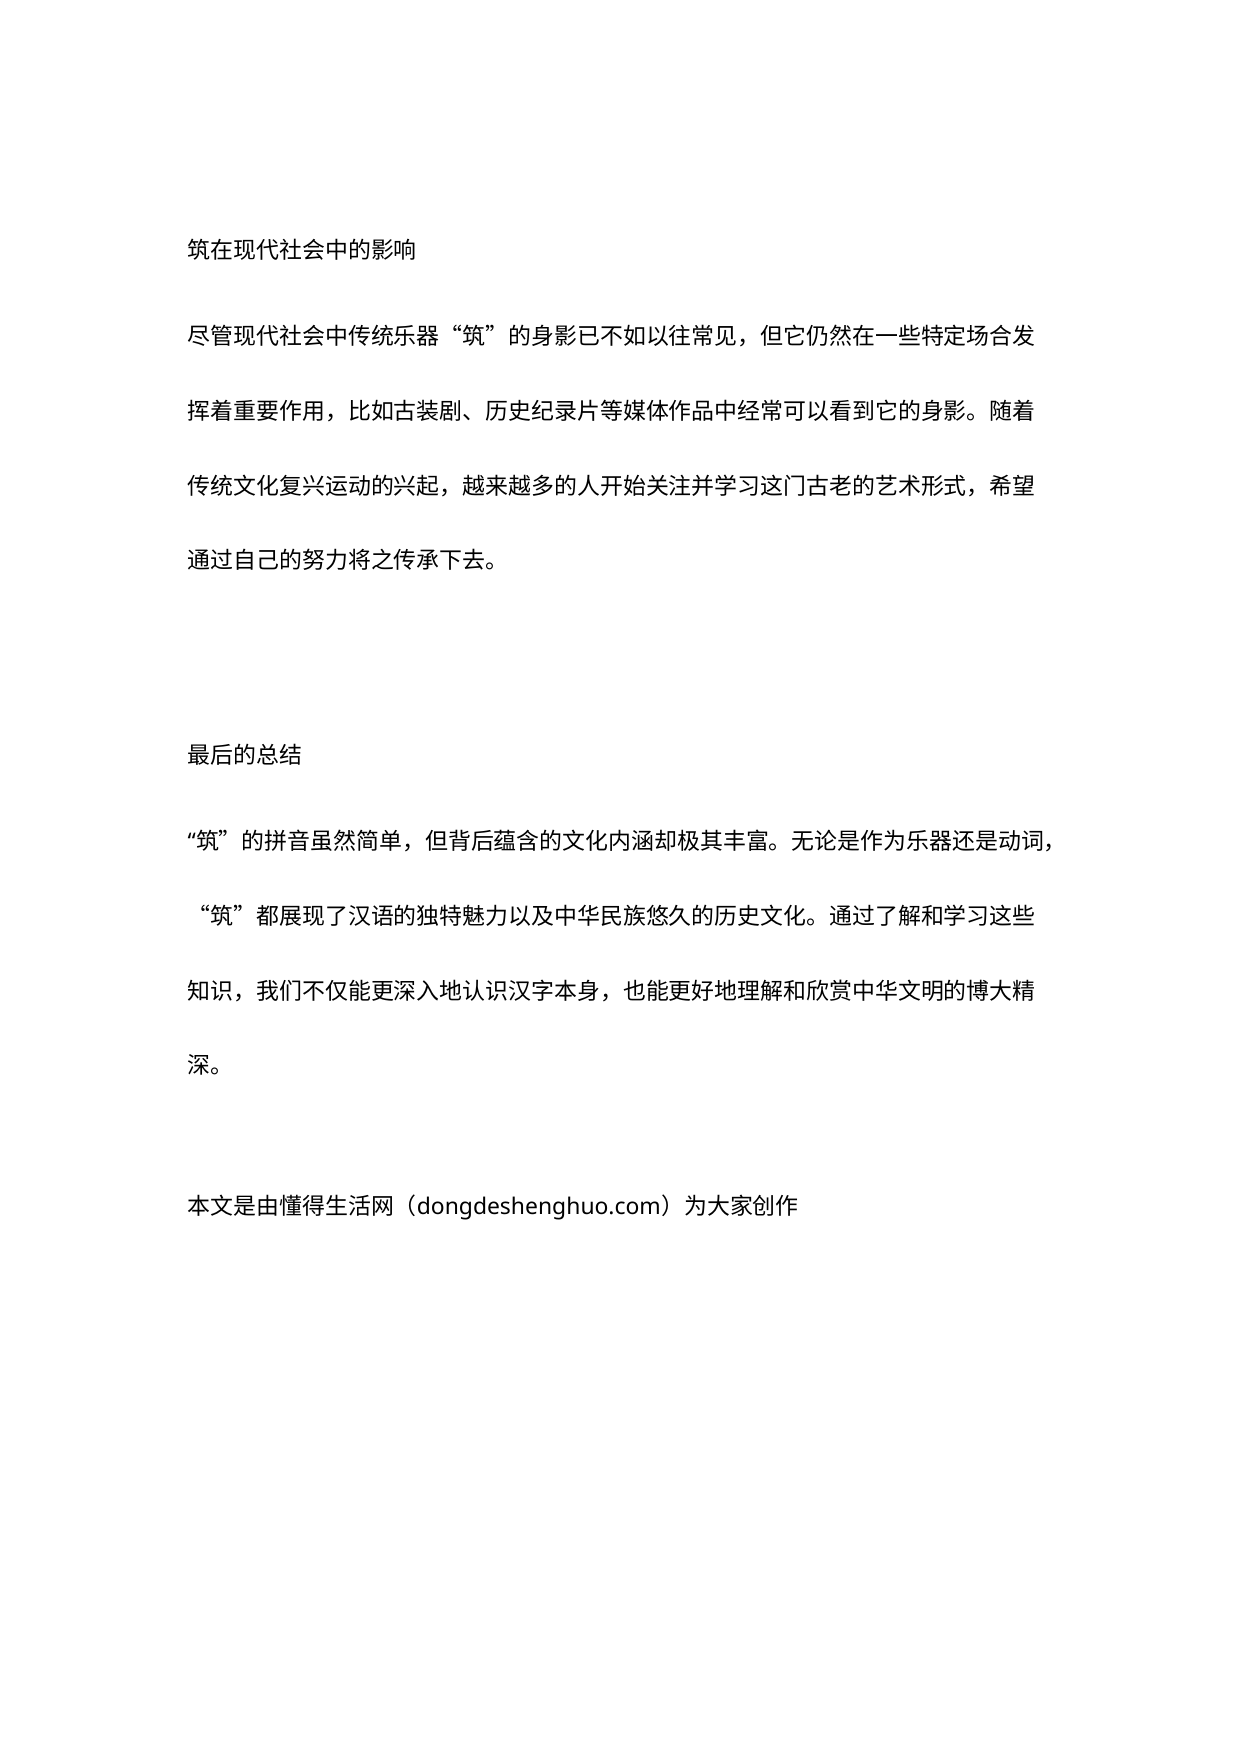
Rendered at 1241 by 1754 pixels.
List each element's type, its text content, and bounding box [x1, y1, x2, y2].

text “筑”的拼音虽然简单，但背后蕴含的文化内涵却极其丰富。无论是作为乐器还是动词，“筑”都展现了汉语的独特魅力以及中华民族悠久的历史文化。通过了解和学习这些知识，我们不仅能更深入地认识汉字本身，也能更好地理解和欣赏中华文明的博大精深。 [187, 807, 1053, 1096]
text 本文是由懂得生活网（dongdeshenghuo.com）为大家创作 [187, 1172, 1053, 1237]
text 尽管现代社会中传统乐器“筑”的身影已不如以往常见，但它仍然在一些特定场合发挥着重要作用，比如古装剧、历史纪录片等媒体作品中经常可以看到它的身影。随着传统文化复兴运动的兴起，越来越多的人开始关注并学习这门古老的艺术形式，希望通过自己的努力将之传承下去。 [187, 302, 1053, 591]
text 最后的总结 [187, 721, 1053, 786]
text 筑在现代社会中的影响 [187, 216, 1053, 281]
